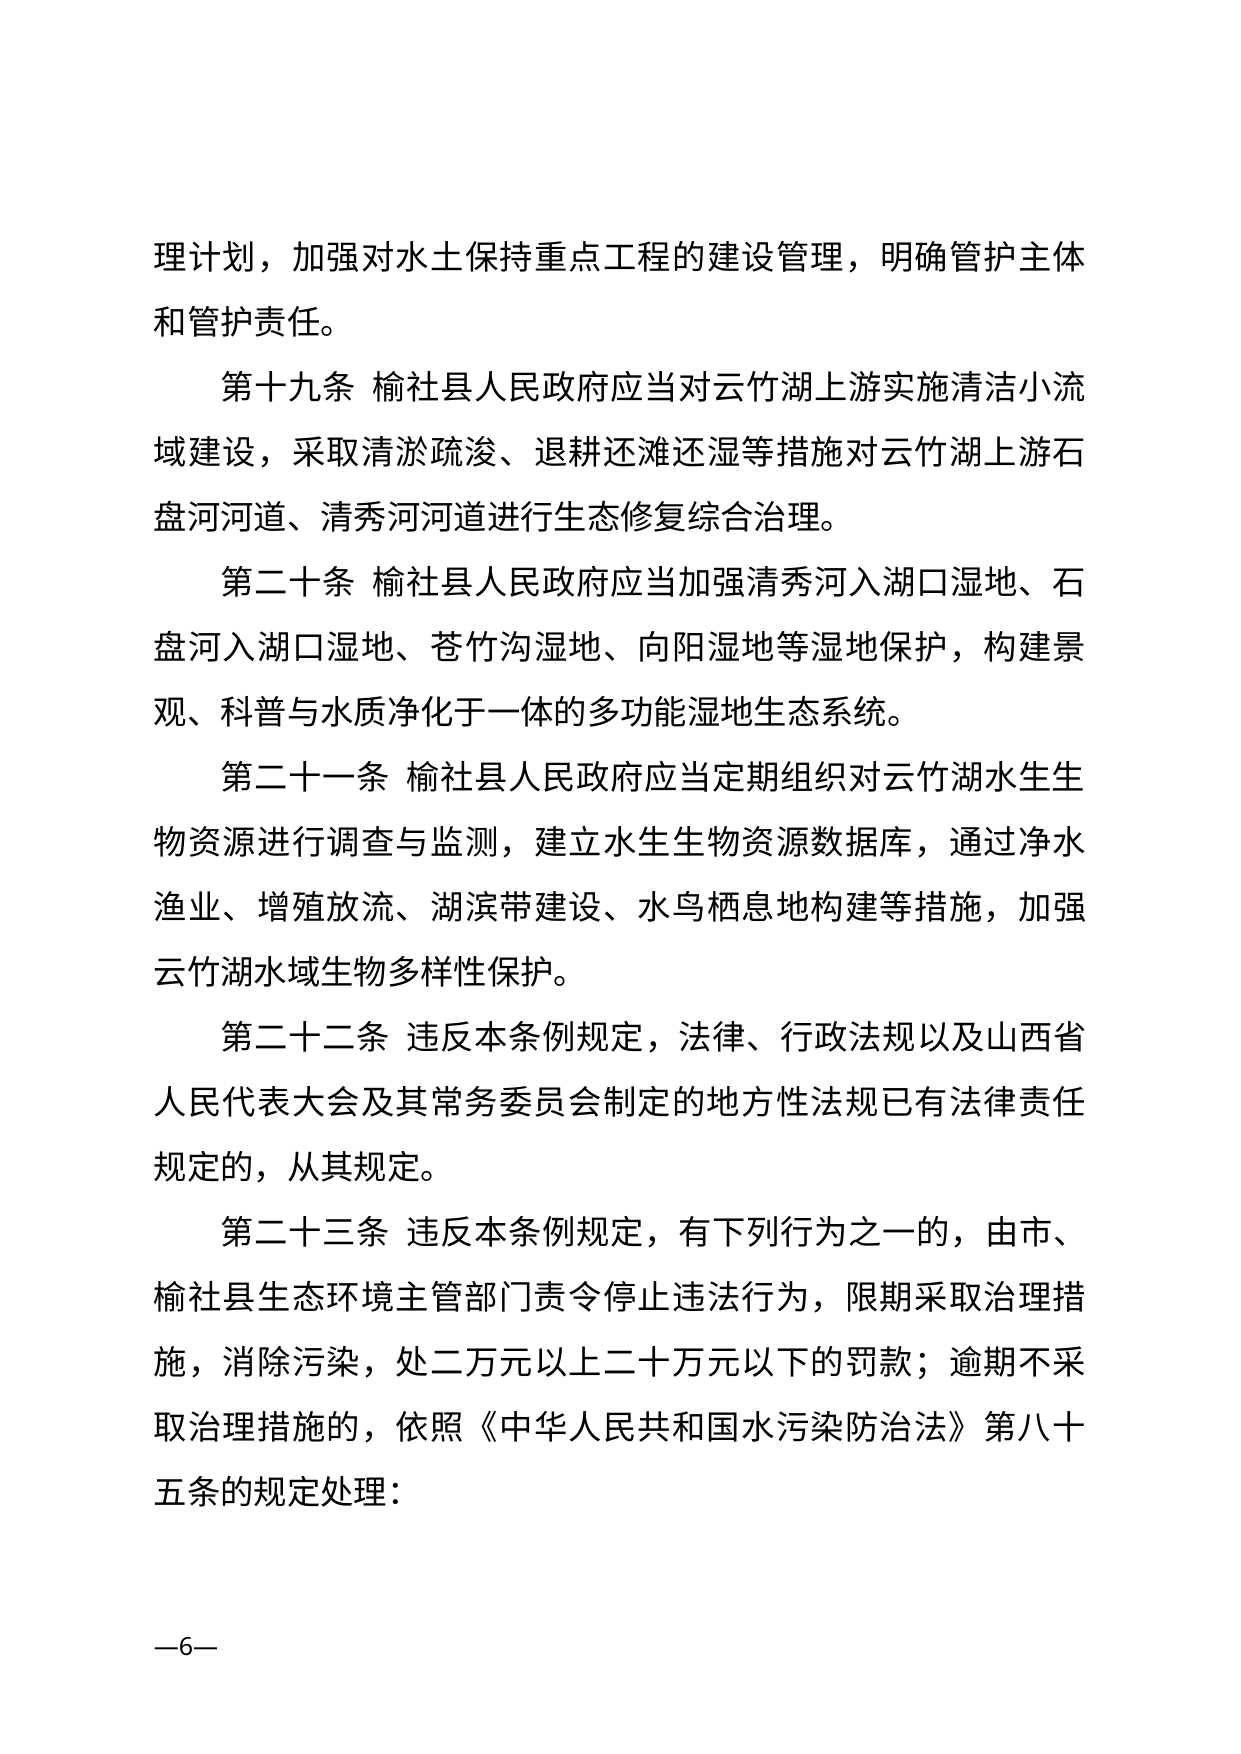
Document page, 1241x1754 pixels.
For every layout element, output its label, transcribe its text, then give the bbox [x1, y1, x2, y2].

text 第二十三条 违反本条例规定，有下列行为之一的，由市、榆社县生态环境主管部门责令停止违法行为，限期采取治理措施，消除污染，处二万元以上二十万元以下的罚款；逾期不采取治理措施的，依照《中华人民共和国水污染防治法》第八十五条的规定处理： [153, 1197, 1087, 1522]
text 第十九条 榆社县人民政府应当对云竹湖上游实施清洁小流域建设，采取清淤疏浚、退耕还滩还湿等措施对云竹湖上游石盘河河道、清秀河河道进行生态修复综合治理。 [153, 352, 1087, 547]
text 第二十二条 违反本条例规定，法律、行政法规以及山西省人民代表大会及其常务委员会制定的地方性法规已有法律责任规定的，从其规定。 [153, 1002, 1087, 1197]
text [153, 222, 1087, 352]
text 第二十条 榆社县人民政府应当加强清秀河入湖口湿地、石盘河入湖口湿地、苍竹沟湿地、向阳湿地等湿地保护，构建景观、科普与水质净化于一体的多功能湿地生态系统。 [153, 547, 1087, 742]
text 第二十一条 榆社县人民政府应当定期组织对云竹湖水生生物资源进行调查与监测，建立水生生物资源数据库，通过净水渔业、增殖放流、湖滨带建设、水鸟栖息地构建等措施，加强云竹湖水域生物多样性保护。 [153, 742, 1087, 1002]
